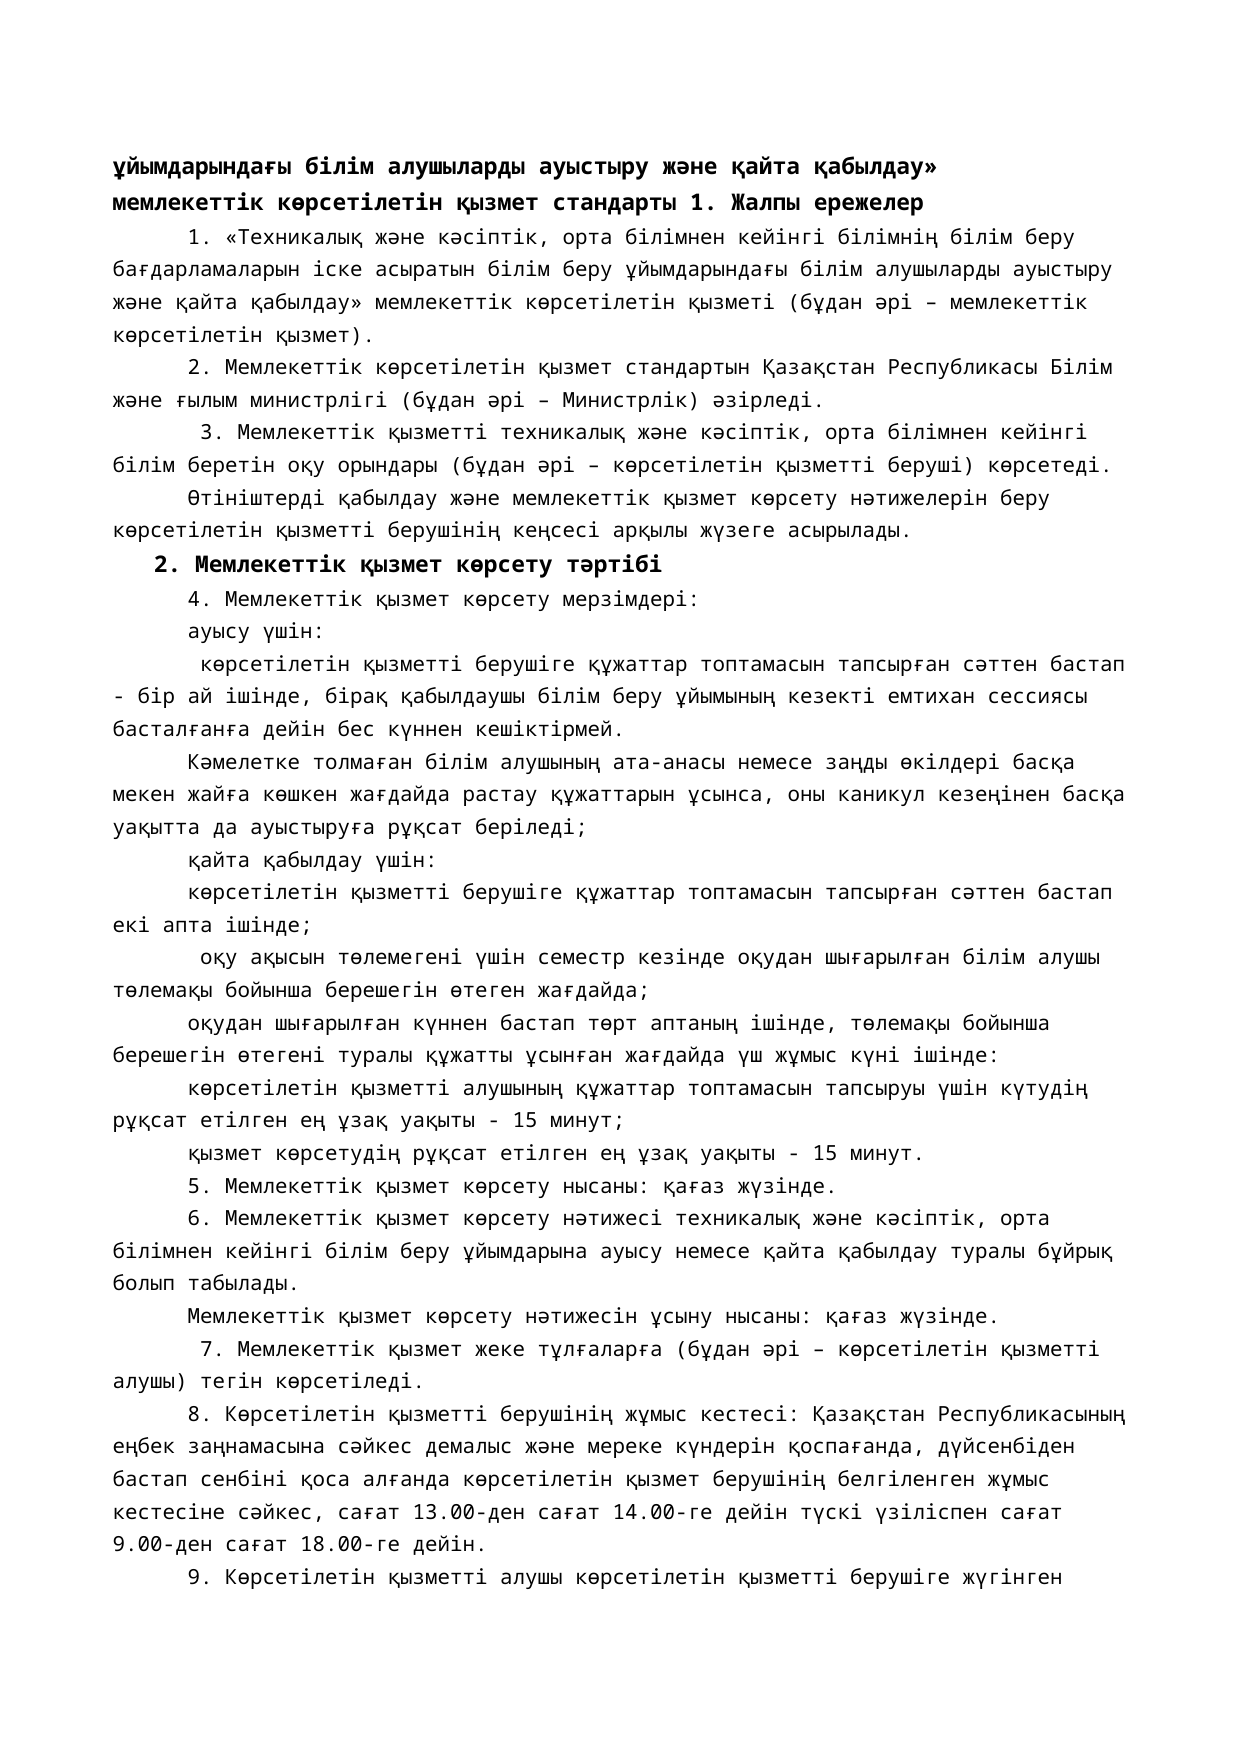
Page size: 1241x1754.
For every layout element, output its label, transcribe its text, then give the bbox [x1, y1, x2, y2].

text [112, 150, 1128, 217]
text 1. «Техникалық және кәсіптік, орта білімнен кейінгі білімнің білім беру бағдарламаларын іске асыратын білім беру ұйымдарындағы білім алушыларды ауыстыру және қайта қабылдау» мемлекеттік көрсетілетін қызметі (бұдан әрі – мемлекеттік көрсетілетін қызмет). 2. Мемлекеттік көрсетілетін қызмет стандартын Қазақстан Республикасы Білім және ғылым министрлігі (бұдан әрі – Министрлік) әзірледі. 3. Мемлекеттік қызметті техникалық және кәсіптік, орта білімнен кейінгі білім беретін оқу орындары (бұдан әрі – көрсетілетін қызметті беруші) көрсетеді. Өтініштерді қабылдау және мемлекеттік қызмет көрсету нәтижелерін беру көрсетілетін қызметті берушінің кеңсесі арқылы жүзеге асырылады. [112, 222, 1128, 544]
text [112, 584, 1128, 1590]
text 2. Мемлекеттік қызмет көрсету тәртібі [112, 548, 1128, 579]
